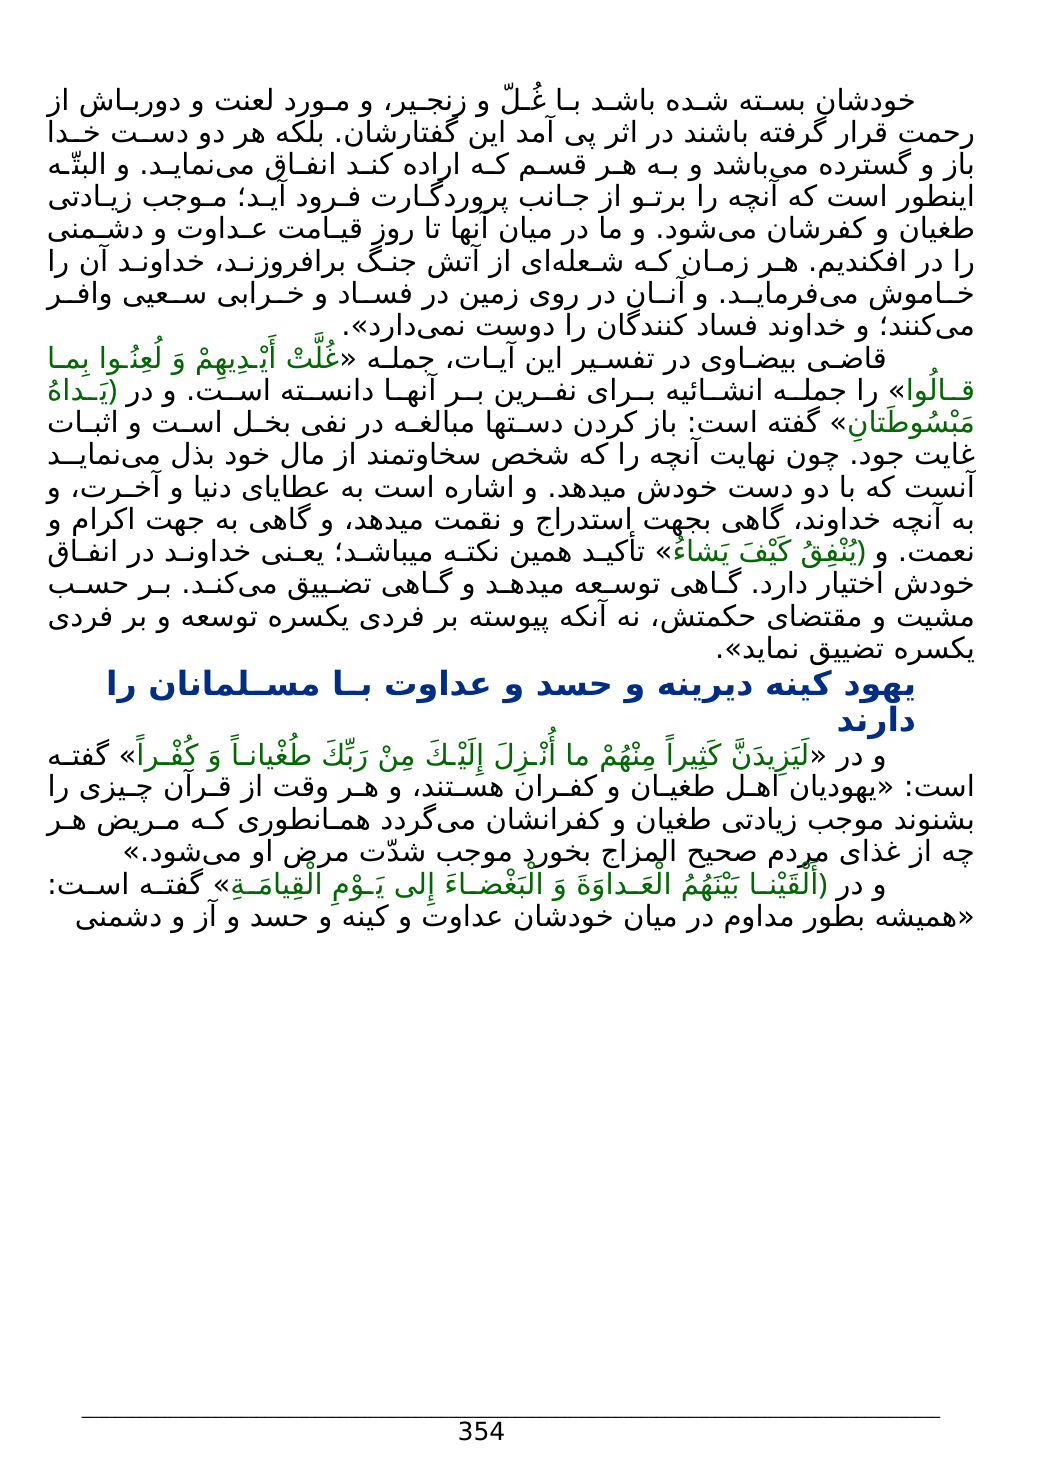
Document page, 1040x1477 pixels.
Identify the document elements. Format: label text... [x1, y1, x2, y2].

text و در «لَيَزِيدَنَّ كَثِيراً مِنْهُمْ ما أُنْزِلَ إِلَيْكَ مِنْ رَبِّكَ طُغْياناً وَ كُفْراً» گفته است: «یهودیان اهل طغیان و كفران هستند، و هر وقت از قرآن چیزى را بشنوند موجب زیادتى طغیان و كفرانشان مى‌گردد همانطورى كه مریض هر چه از غذاى مردم صحیح المزاج بخورد موجب شدّت مرض او مى‌شود.» [47, 739, 975, 868]
text و در ﴿أَلْقَيْنا بَيْنَهُمُ الْعَداوَةَ وَ الْبَغْضاءَ إِلى‌ يَوْمِ الْقِيامَةِ» گفته است: «همیشه بطور مداوم در میان خودشان عداوت و كینه و حسد و آز و دشمنى‌ [47, 868, 975, 933]
text خودشان بسته شده باشد با غُلّ و زنجیر، و مورد لعنت و دورباش از رحمت قرار گرفته باشند در اثر پى آمد این گفتارشان. بلكه هر دو دست خدا باز و گسترده مى‌باشد و به هر قسم كه اراده كند انفاق مى‌نماید. و البتّه اینطور است كه آنچه را برتو از جانب پروردگارت فرود آید؛ موجب زیادتى طغیان و كفرشان مى‌شود. و ما در میان آنها تا روز قیامت عداوت و دشمنى را در افكندیم. هر زمان كه شعله‌اى از آتش جنگ برافروزند، خداوند آن را خاموش مى‌فرماید. و آنان در روى زمین در فساد و خرابى سعیى وافر مى‌كنند؛ و خداوند فساد كنندگان را دوست نمى‌دارد». [47, 84, 975, 343]
subtitle یهود كینه دیرینه و حسد و عداوت با مسلمانان را دارند [106, 665, 916, 739]
text قاضى بیضاوى‌ در تفسیر این آیات، جمله «غُلَّتْ أَيْدِيهِمْ وَ لُعِنُوا بِما قالُوا» را جمله انشائیه براى نفرین بر آنها دانسته است. و در ﴿يَداهُ مَبْسُوطَتانِ‌» گفته است: باز كردن دستها مبالغه در نفى بخل است و اثبات غایت جود. چون نهایت آنچه را كه شخص سخاوتمند از مال خود بذل مى‌نماید آنست كه با دو دست خودش میدهد. و اشاره است به عطایاى دنیا و آخرت، و به آنچه خداوند، گاهى بجهت استدراج و نقمت میدهد، و گاهى به جهت اكرام و نعمت. و ﴿يُنْفِقُ كَيْفَ يَشاءُ» تأكید همین نكته میباشد؛ یعنى خداوند در انفاق خودش اختیار دارد. گاهى توسعه میدهد و گاهى تضییق مى‌كند. بر حسب مشیت و مقتضاى حكمتش، نه آنكه پیوسته بر فردى یكسره توسعه و بر فردى یكسره تضییق نماید». [47, 343, 975, 665]
